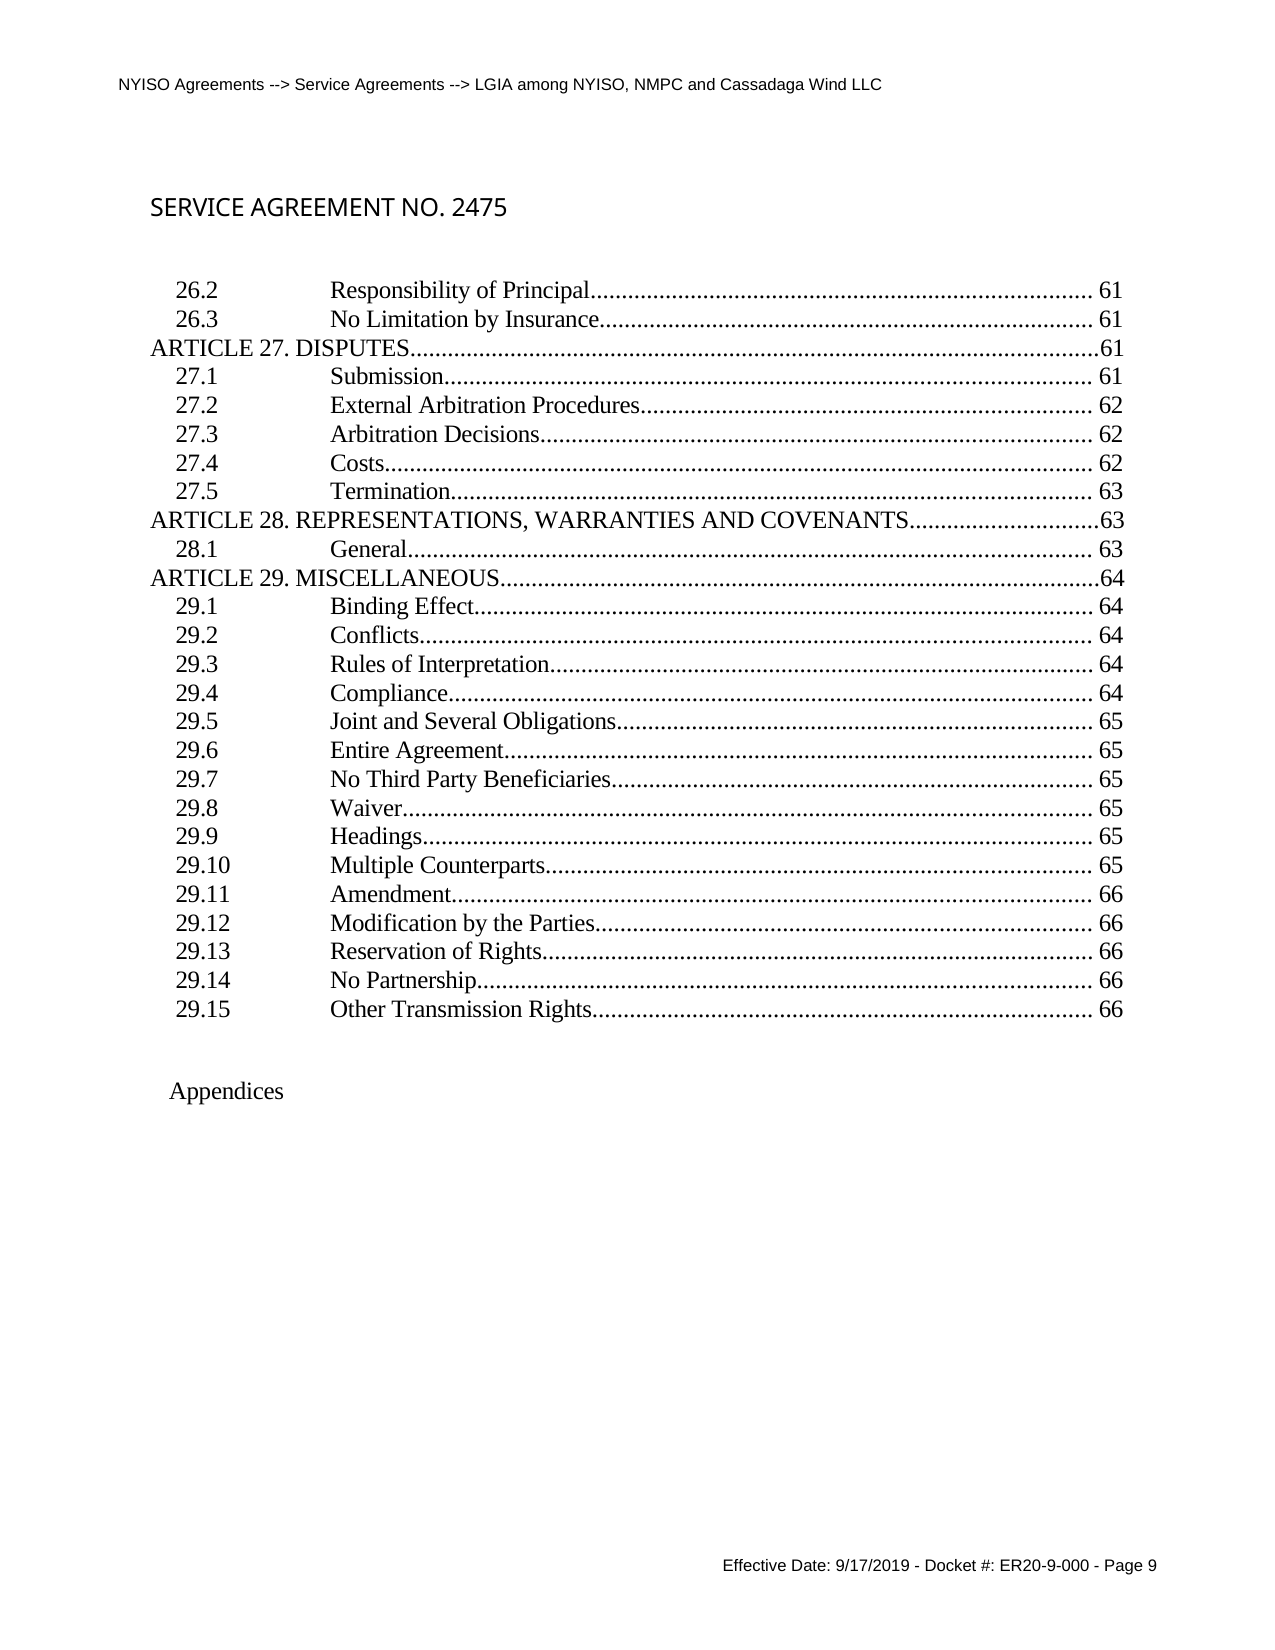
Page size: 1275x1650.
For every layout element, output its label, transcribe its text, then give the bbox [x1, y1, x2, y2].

text 29.14 No Partnership 66 [150, 966, 1275, 994]
text 29.10 Multiple Counterparts 65 [150, 851, 1275, 879]
text 27.1 Submission 61 [150, 362, 1275, 391]
text 29.7 No Third Party Beneficiaries 65 [150, 764, 1275, 793]
text 29.8 Waiver 65 [150, 793, 1275, 822]
text 27.3 Arbitration Decisions 62 [150, 419, 1275, 448]
text 29.4 Compliance 64 [150, 678, 1275, 707]
text 29.9 Headings 65 [150, 822, 1275, 851]
text 29.6 Entire Agreement 65 [150, 736, 1275, 764]
text 29.11 Amendment 66 [150, 879, 1275, 908]
text 27.2 External Arbitration Procedures 62 [150, 391, 1275, 419]
text 27.5 Termination 63 [150, 477, 1275, 506]
text 29.15 Other Transmission Rights 66 [150, 994, 1275, 1023]
text 27.4 Costs 62 [150, 448, 1275, 477]
text 26.3 No Limitation by Insurance 61 [150, 304, 1275, 333]
text 29.13 Reservation of Rights 66 [150, 937, 1275, 966]
text ARTICLE 28. REPRESENTATIONS, WARRANTIES AND COVENANTS 63 [150, 506, 1275, 534]
text 29.3 Rules of Interpretation 64 [150, 649, 1275, 678]
text 29.2 Conflicts 64 [150, 621, 1275, 649]
text 29.12 Modification by the Parties 66 [150, 908, 1275, 937]
text 29.5 Joint and Several Obligations 65 [150, 707, 1275, 736]
text 26.2 Responsibility of Principal 61 [150, 276, 1275, 304]
text ARTICLE 29. MISCELLANEOUS 64 [150, 563, 1275, 592]
text Appendices [169, 1077, 1275, 1105]
text 29.1 Binding Effect 64 [150, 592, 1275, 621]
text SERVICE AGREEMENT NO. 2475 [150, 193, 1275, 222]
text 28.1 General 63 [150, 534, 1275, 563]
text ARTICLE 27. DISPUTES 61 [150, 333, 1275, 362]
